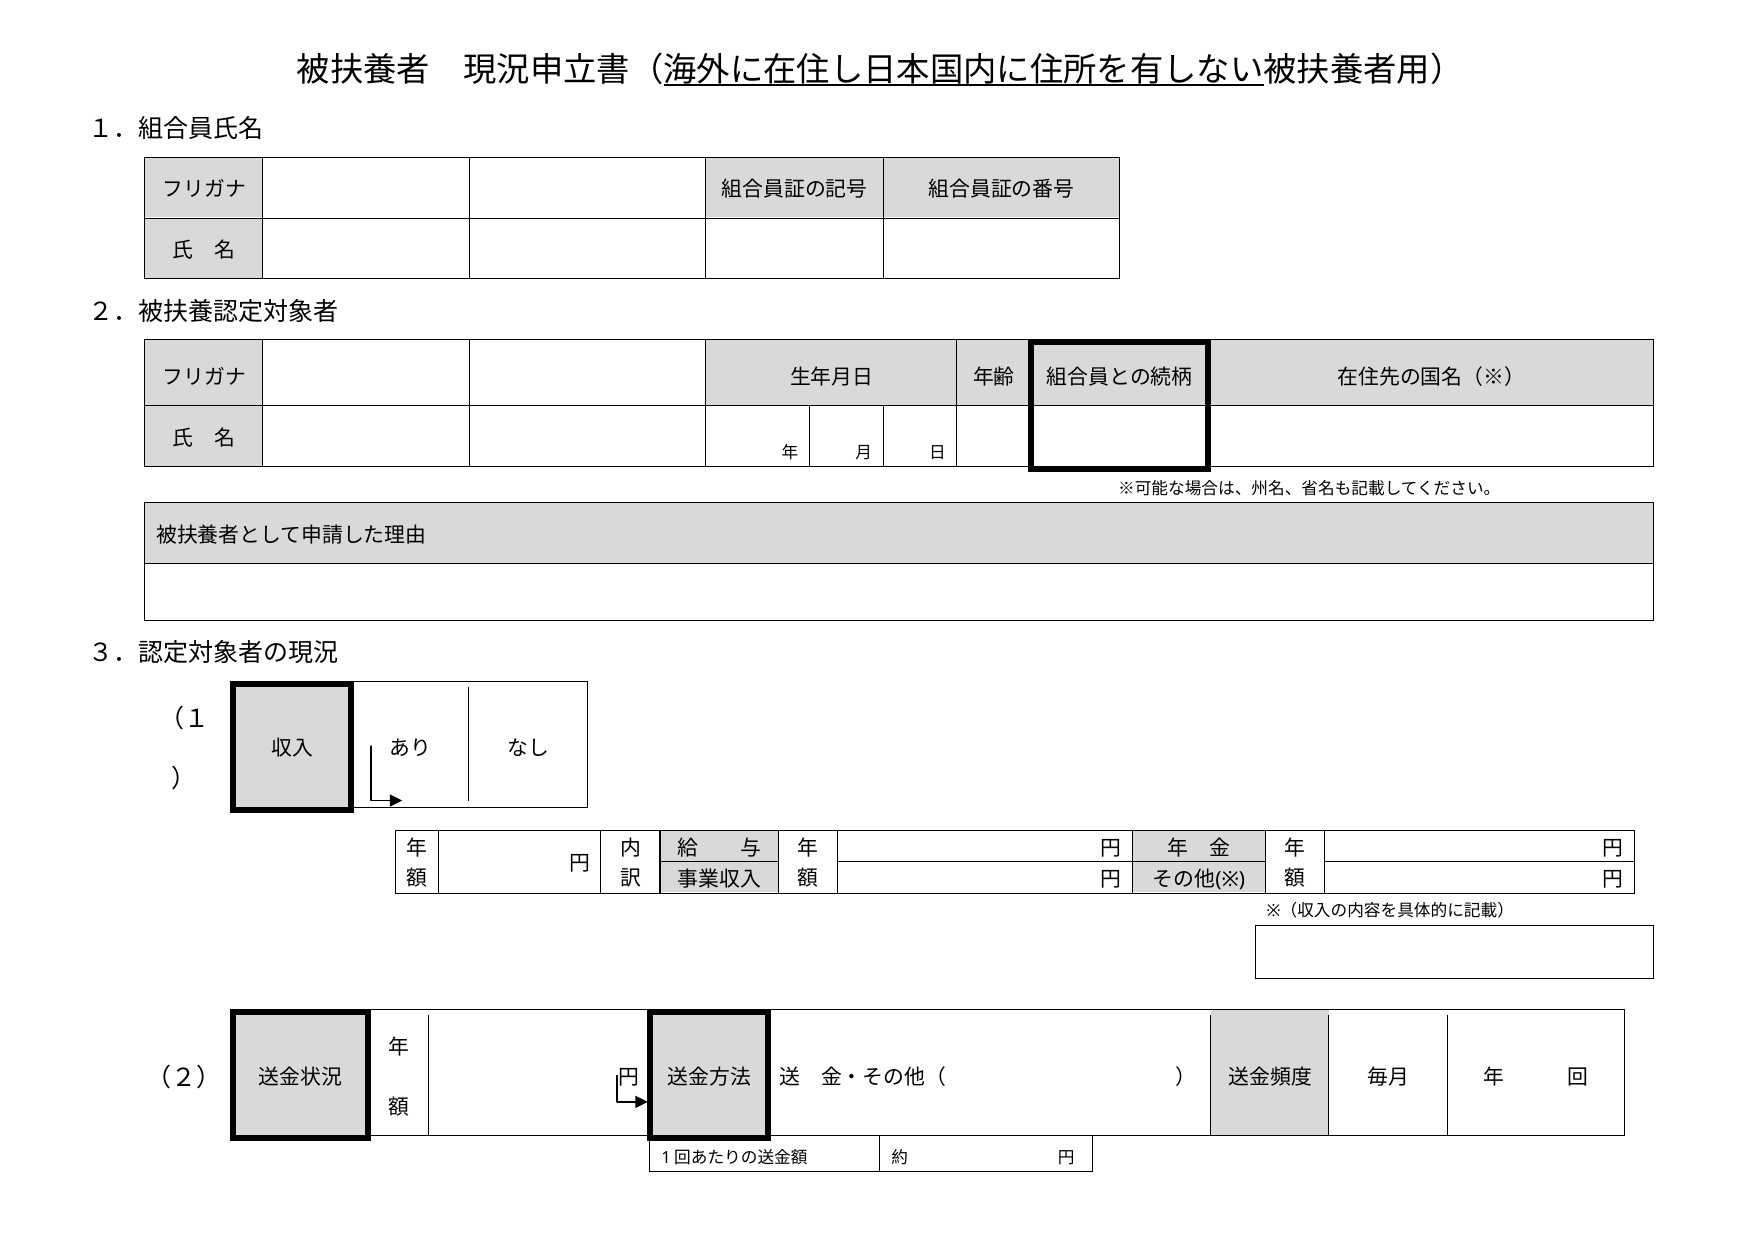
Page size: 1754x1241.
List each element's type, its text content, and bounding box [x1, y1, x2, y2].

table_cell 年 [706, 406, 809, 466]
table_cell [1256, 926, 1653, 978]
table_cell [1211, 406, 1653, 466]
table_cell [470, 219, 705, 278]
table_header 給 与 [661, 831, 778, 861]
table_cell [470, 406, 705, 466]
table_header 年齢 [957, 340, 1028, 405]
table_header 被扶養者として申請した理由 [145, 503, 1653, 563]
table_header 組合員との続柄 [1034, 345, 1205, 405]
text ２．被扶養認定対象者 [89, 279, 1671, 339]
table_header [470, 340, 705, 405]
table_header （１） [135, 681, 230, 807]
table_header フリガナ [145, 340, 262, 405]
table_header 送金状況 [236, 1015, 365, 1135]
table_header [263, 158, 469, 217]
table_header 年 回 [1447, 1010, 1624, 1135]
table_header ※（収入の内容を具体的に記載） [1256, 895, 1653, 924]
table_header 年額 [371, 1010, 428, 1135]
table_header 送 金・その他（ ） [771, 1010, 1211, 1135]
table_cell 氏 名 [145, 219, 262, 278]
table_header 送金頻度 [1211, 1010, 1329, 1135]
table_cell 事業収入 [661, 862, 778, 892]
table_cell 約 円 [880, 1136, 1092, 1171]
table_header なし [469, 682, 587, 807]
table_header 年額 [779, 831, 837, 892]
table_header 送金方法 [653, 1015, 765, 1135]
text ３．認定対象者の現況 [89, 621, 1671, 681]
table_cell [706, 219, 883, 278]
table_cell [263, 406, 469, 466]
table_cell [1034, 406, 1205, 466]
table_header フリガナ [145, 158, 262, 217]
table_cell 円 [1325, 862, 1634, 892]
table_header 円 [1325, 831, 1634, 861]
table_header （２） [135, 1009, 230, 1135]
table_header 内訳 [601, 831, 659, 892]
table_header 年額 [1266, 831, 1324, 892]
table_header [470, 158, 705, 217]
table_header 組合員証の番号 [884, 158, 1119, 217]
table_header 年額 [396, 831, 438, 892]
table_header [263, 340, 469, 405]
table_header あり [354, 682, 469, 807]
table_header 円 [439, 831, 600, 892]
table_header 生年月日 [706, 340, 956, 405]
table_cell その他(※) [1133, 862, 1265, 892]
table_cell 月 [810, 406, 883, 466]
table_cell [957, 406, 1028, 466]
table_cell [263, 219, 469, 278]
table_header 毎月 [1329, 1010, 1447, 1135]
text 被扶養者 現況申立書（海外に在住し日本国内に住所を有しない被扶養者用） [89, 37, 1671, 97]
table_header 収入 [236, 687, 348, 807]
table_cell 1回あたりの送金額 [650, 1136, 879, 1171]
table_header 年 金 [1133, 831, 1265, 861]
table_header 組合員証の記号 [706, 158, 883, 217]
table_cell 日 [884, 406, 956, 466]
text １．組合員氏名 [89, 97, 1671, 157]
table_header 円 [838, 831, 1132, 861]
table_header 円 [428, 1010, 647, 1135]
table_header 在住先の国名（※） [1211, 340, 1653, 405]
table_cell [884, 219, 1119, 278]
text ※可能な場合は、州名、省名も記載してください。 [89, 472, 1671, 502]
table_cell 円 [838, 862, 1132, 892]
table_cell [145, 564, 1653, 620]
table_cell 氏 名 [145, 406, 262, 466]
